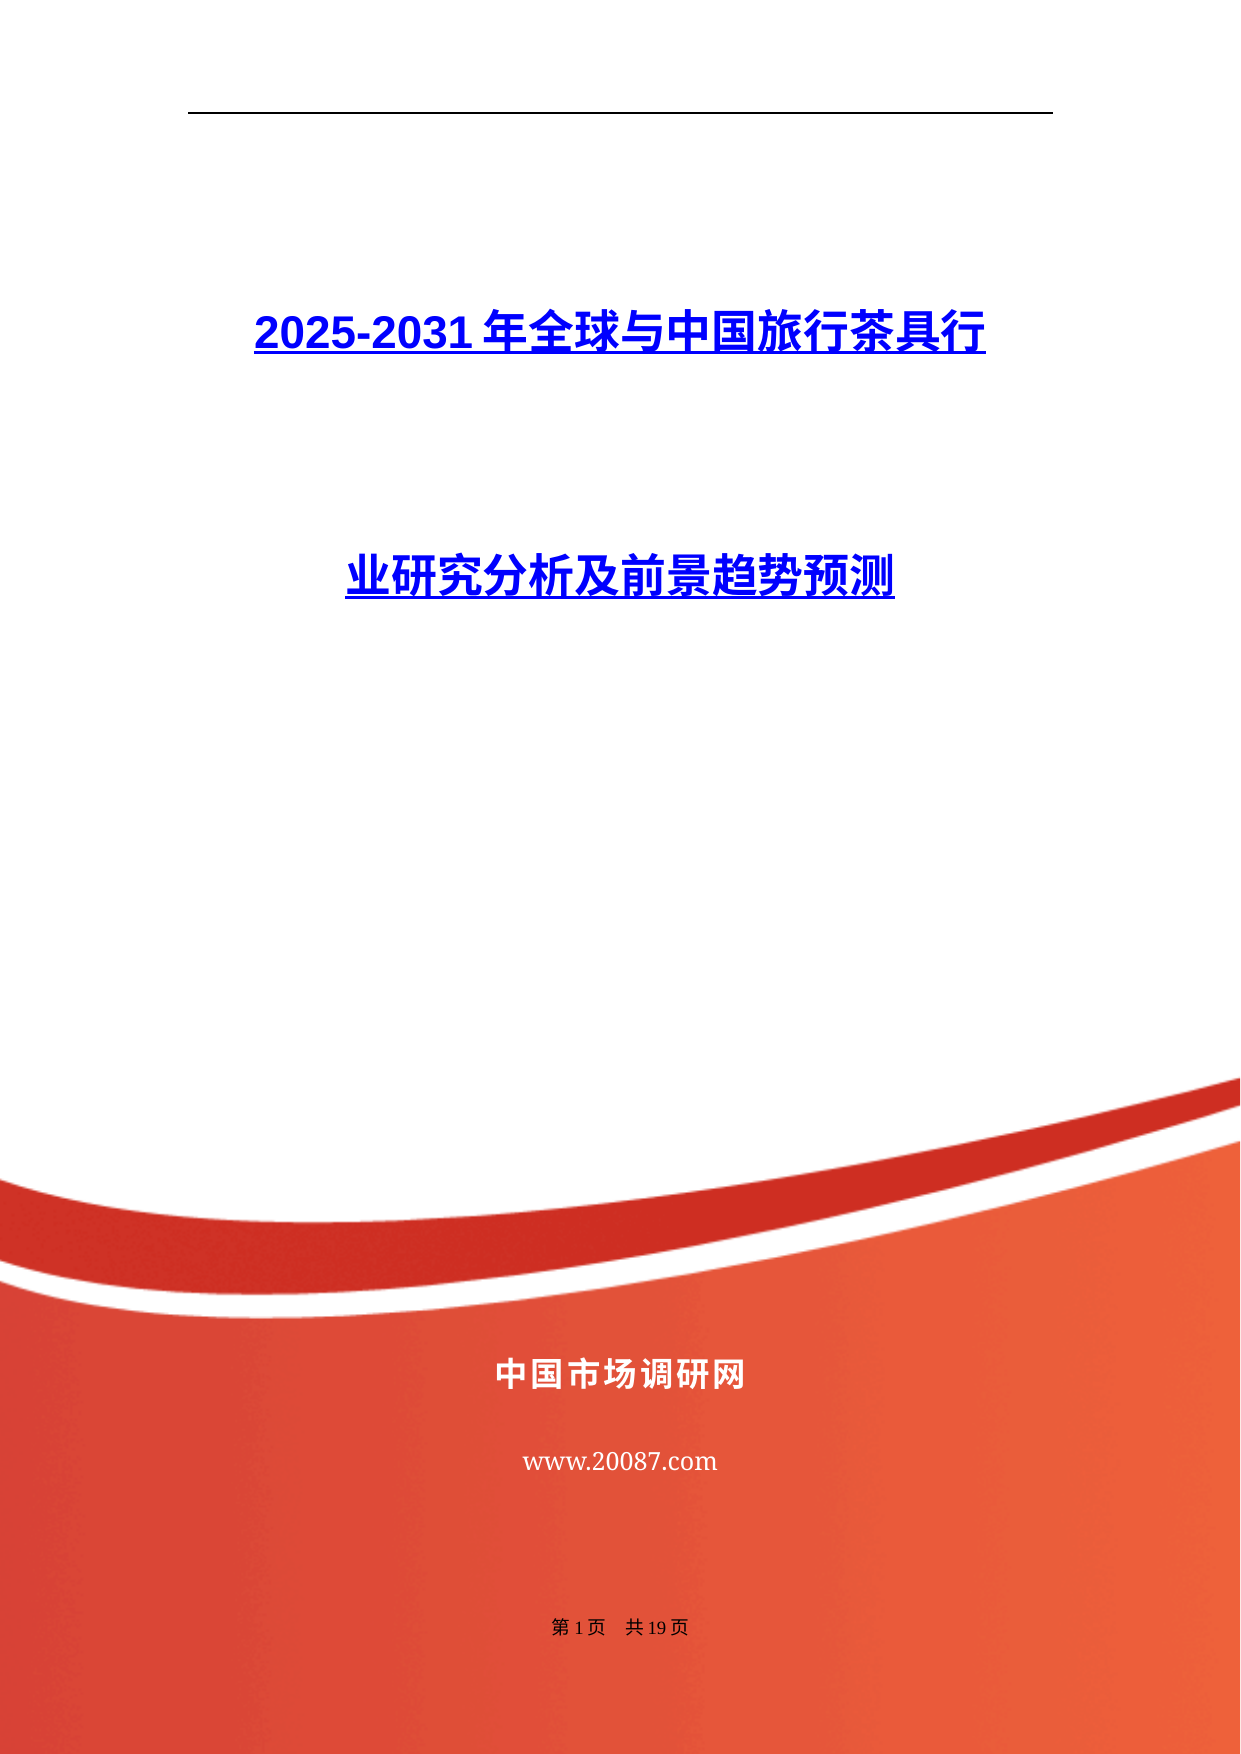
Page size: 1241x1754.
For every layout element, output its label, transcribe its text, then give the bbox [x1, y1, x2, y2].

table_header 2025-2031年全球与中国旅行茶具行业研究分析及前景趋势预测 [188, 207, 1053, 773]
picture [0, 1006, 1241, 1754]
text www.20087.com [187, 1428, 1053, 1493]
subtitle 中国市场调研网 [187, 1339, 1053, 1404]
